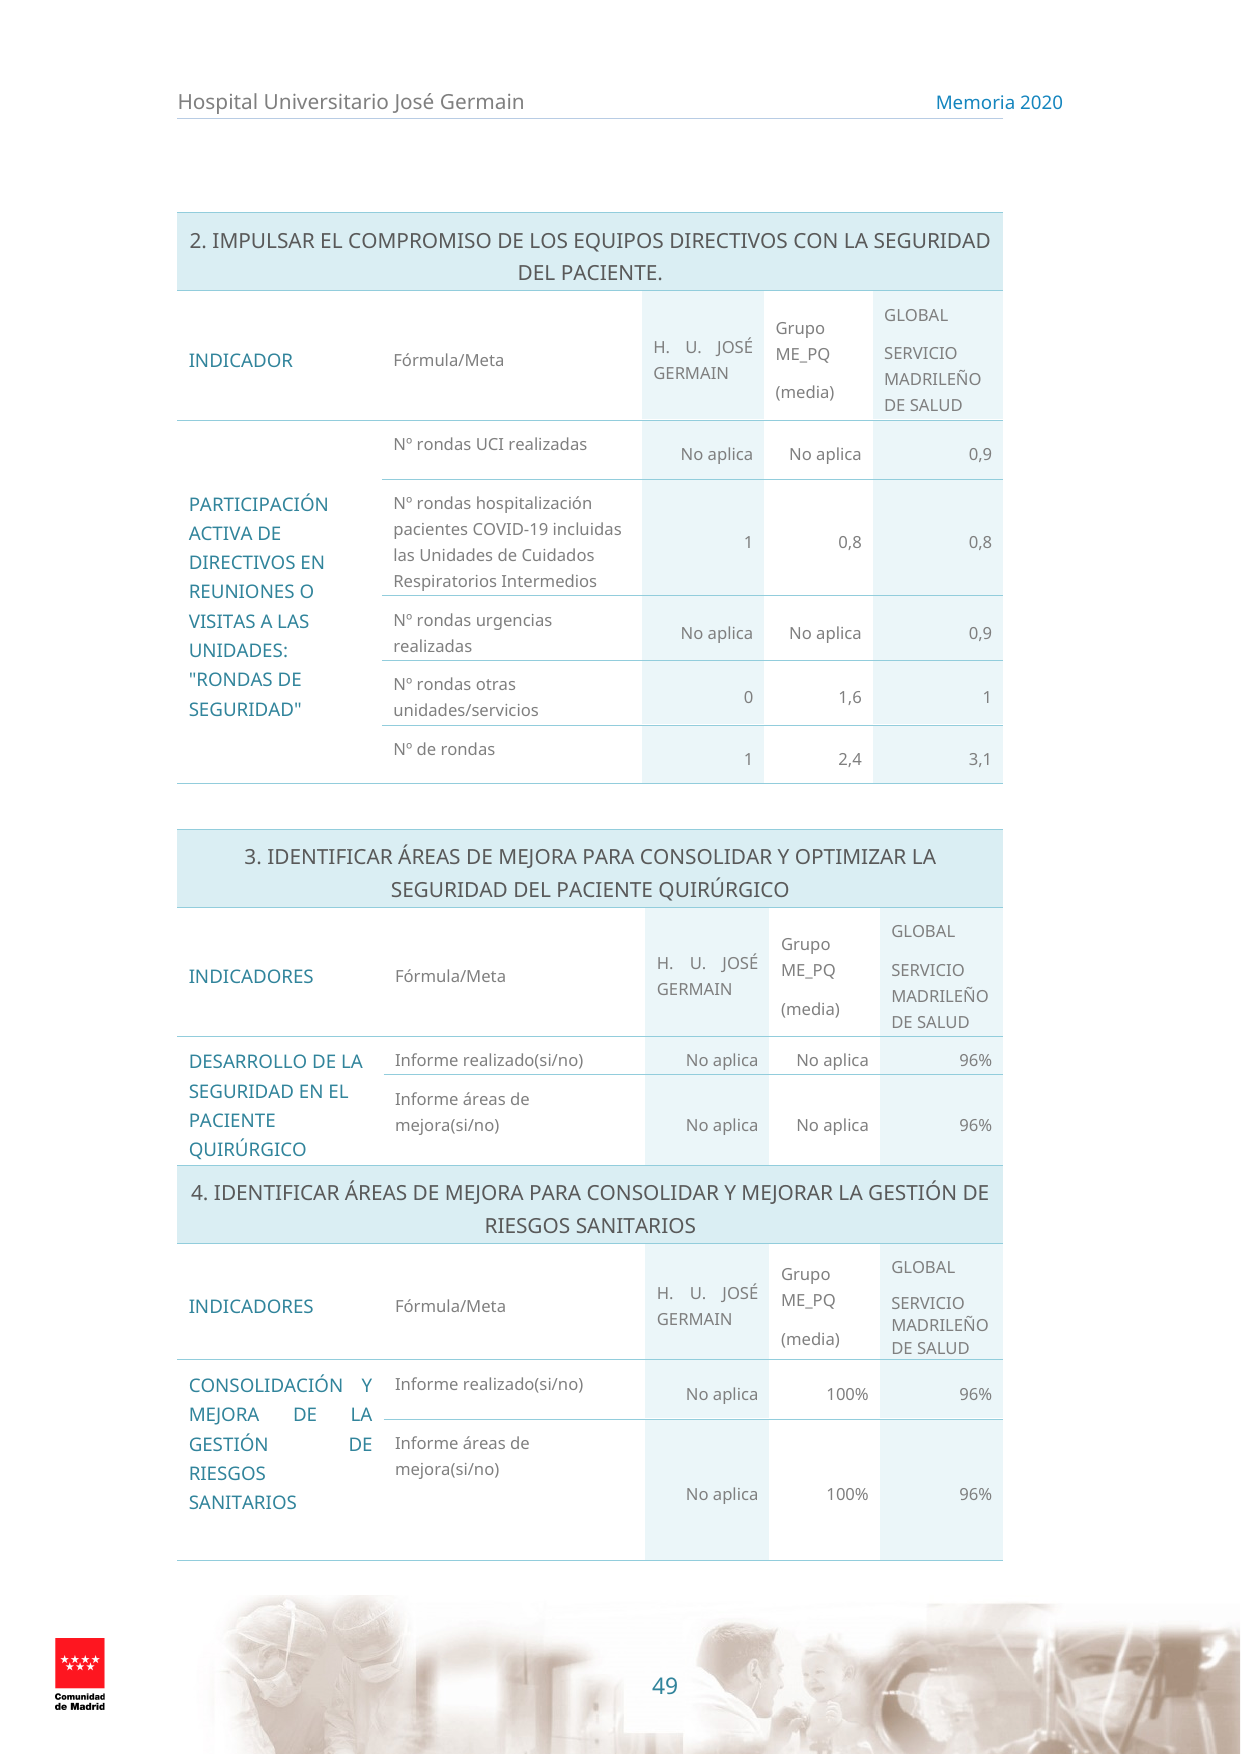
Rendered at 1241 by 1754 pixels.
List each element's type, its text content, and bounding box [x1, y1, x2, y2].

table_cell Grupo ME_PQ (media) [764, 291, 873, 419]
table_cell 4. IDENTIFICAR ÁREAS DE MEJORA PARA CONSOLIDAR Y MEJORAR LA GESTIÓN DE RIESGOS SANITARIOS [177, 1166, 1003, 1243]
table_cell INDICADORES [177, 908, 383, 1036]
table_cell 0,8 [764, 480, 873, 595]
table_cell GLOBAL SERVICIO MADRILEÑO DE SALUD [880, 908, 1003, 1036]
table_cell No aplica [764, 421, 873, 479]
table_cell CONSOLIDACIÓN Y MEJORA DE LA GESTIÓN DE RIESGOS SANITARIOS [177, 1360, 383, 1560]
table_cell Informe áreas de mejora(si/no) [384, 1420, 645, 1560]
table_cell Nº rondas UCI realizadas [382, 421, 642, 479]
picture [38, 1595, 1241, 1754]
table_cell Grupo ME_PQ (media) [770, 1244, 880, 1359]
table_cell Fórmula/Meta [384, 1244, 645, 1359]
table_cell Nº rondas hospitalización pacientes COVID-19 incluidas las Unidades de Cuidados Respiratorios Intermedios [382, 480, 642, 595]
table_cell INDICADOR [177, 291, 382, 419]
table_cell GLOBAL SERVICIO MADRILEÑO DE SALUD [880, 1244, 1003, 1359]
table_cell INDICADORES [177, 1244, 383, 1359]
table_cell 96% [880, 1075, 1003, 1165]
table_cell No aplica [642, 421, 764, 479]
table_cell 1 [642, 726, 764, 783]
table_cell Grupo ME_PQ (media) [770, 908, 880, 1036]
table_cell 1,6 [764, 661, 873, 724]
table_cell Informe realizado(si/no) [384, 1037, 645, 1074]
table_cell Fórmula/Meta [382, 291, 642, 419]
table_cell DESARROLLO DE LA SEGURIDAD EN EL PACIENTE QUIRÚRGICO [177, 1037, 383, 1165]
table_cell H. U. JOSÉ GERMAIN [645, 1244, 769, 1359]
table_cell 100% [770, 1420, 880, 1560]
table_cell No aplica [770, 1037, 880, 1074]
table_cell No aplica [764, 596, 873, 660]
table_header 3. Identificar áreas de mejora para consolidar y optimizar la seguridad del paciente quirúrgico [177, 830, 1003, 907]
table_cell 0,9 [873, 596, 1003, 660]
table_cell H. U. JOSÉ GERMAIN [642, 291, 764, 419]
table_cell No aplica [645, 1037, 769, 1074]
table_cell Informe realizado(si/no) [384, 1360, 645, 1418]
table_header 2. Impulsar el compromiso de los equipos directivos con la seguridad del paciente. [177, 213, 1003, 290]
table_cell 96% [880, 1037, 1003, 1074]
table_cell 0 [642, 661, 764, 724]
table_cell 3,1 [873, 726, 1003, 783]
table_cell 0,9 [873, 421, 1003, 479]
table_cell 96% [880, 1420, 1003, 1560]
table_cell 96% [880, 1360, 1003, 1418]
table_cell H. U. JOSÉ GERMAIN [645, 908, 769, 1036]
table_cell 1 [873, 661, 1003, 724]
table_cell No aplica [645, 1075, 769, 1165]
table_cell 1 [642, 480, 764, 595]
table_cell PARTICIPACIÓN ACTIVA DE DIRECTIVOS EN REUNIONES O VISITAS A LAS UNIDADES: "RONDAS DE SEGURIDAD" [177, 421, 382, 783]
table_cell No aplica [770, 1075, 880, 1165]
table_cell Informe áreas de mejora(si/no) [384, 1075, 645, 1165]
table_cell 2,4 [764, 726, 873, 783]
table_cell 100% [770, 1360, 880, 1418]
table_cell No aplica [645, 1360, 769, 1418]
table_cell Nº rondas otras unidades/servicios [382, 661, 642, 724]
table_cell GLOBAL SERVICIO MADRILEÑO DE SALUD [873, 291, 1003, 419]
table_cell No aplica [642, 596, 764, 660]
table_cell Nº rondas urgencias realizadas [382, 596, 642, 660]
table_cell Fórmula/Meta [384, 908, 645, 1036]
table_cell No aplica [645, 1420, 769, 1560]
table_cell Nº de rondas [382, 726, 642, 783]
table_cell 0,8 [873, 480, 1003, 595]
